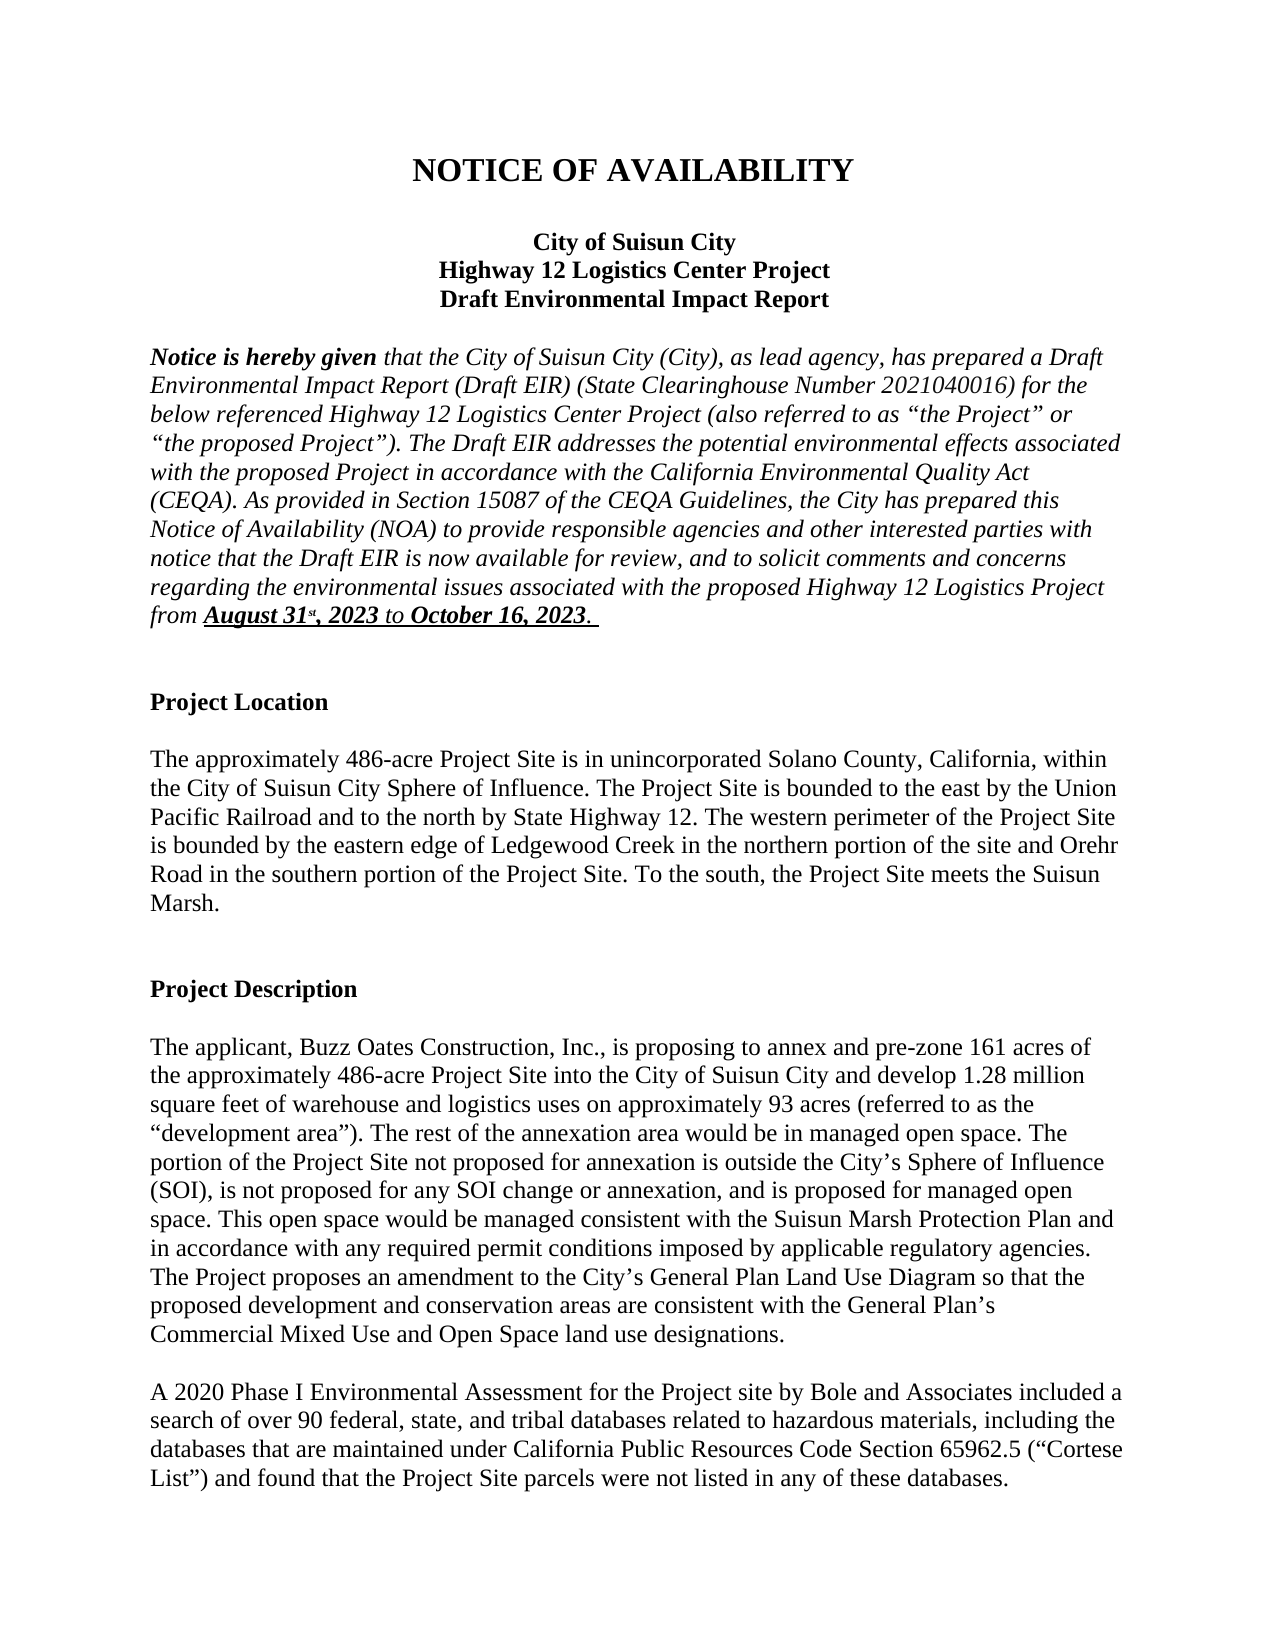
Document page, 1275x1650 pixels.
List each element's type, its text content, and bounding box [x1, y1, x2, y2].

text Highway 12 Logistics Center Project [150, 255, 1125, 284]
text The applicant, Buzz Oates Construction, Inc., is proposing to annex and pre-zone 161 acres of the approximately 486-acre Project Site into the City of Suisun City and develop 1.28 million square feet of warehouse and logistics uses on approximately 93 acres (referred to as the “development area”). The rest of the annexation area would be in managed open space. The portion of the Project Site not proposed for annexation is outside the City’s Sphere of Influence (SOI), is not proposed for any SOI change or annexation, and is proposed for managed open space. This open space would be managed consistent with the Suisun Marsh Protection Plan and in accordance with any required permit conditions imposed by applicable regulatory agencies. The Project proposes an amendment to the City’s General Plan Land Use Diagram so that the proposed development and conservation areas are consistent with the General Plan’s Commercial Mixed Use and Open Space land use designations. [150, 1032, 1125, 1348]
text City of Suisun City [150, 227, 1125, 255]
text Project Description [150, 974, 1125, 1003]
text Notice is hereby given that the City of Suisun City (City), as lead agency, has prepared a Draft Environmental Impact Report (Draft EIR) (State Clearinghouse Number 2021040016) for the below referenced Highway 12 Logistics Center Project (also referred to as “the Project” or “the proposed Project”). The Draft EIR addresses the potential environmental effects associated with the proposed Project in accordance with the California Environmental Quality Act (CEQA). As provided in Section 15087 of the CEQA Guidelines, the City has prepared this Notice of Availability (NOA) to provide responsible agencies and other interested parties with notice that the Draft EIR is now available for review, and to solicit comments and concerns regarding the environmental issues associated with the proposed Highway 12 Logistics Project from August 31st, 2023 to October 16, 2023. [150, 342, 1125, 629]
text A 2020 Phase I Environmental Assessment for the Project site by Bole and Associates included a search of over 90 federal, state, and tribal databases related to hazardous materials, including the databases that are maintained under California Public Resources Code Section 65962.5 (“Cortese List”) and found that the Project Site parcels were not listed in any of these databases. [150, 1377, 1125, 1492]
text Draft Environmental Impact Report [150, 284, 1125, 313]
text Project Location [150, 687, 1125, 715]
text NOTICE OF AVAILABILITY [150, 150, 1125, 188]
text The approximately 486-acre Project Site is in unincorporated Solano County, California, within the City of Suisun City Sphere of Influence. The Project Site is bounded to the east by the Union Pacific Railroad and to the north by State Highway 12. The western perimeter of the Project Site is bounded by the eastern edge of Ledgewood Creek in the northern portion of the site and Orehr Road in the southern portion of the Project Site. To the south, the Project Site meets the Suisun Marsh. [150, 744, 1125, 917]
